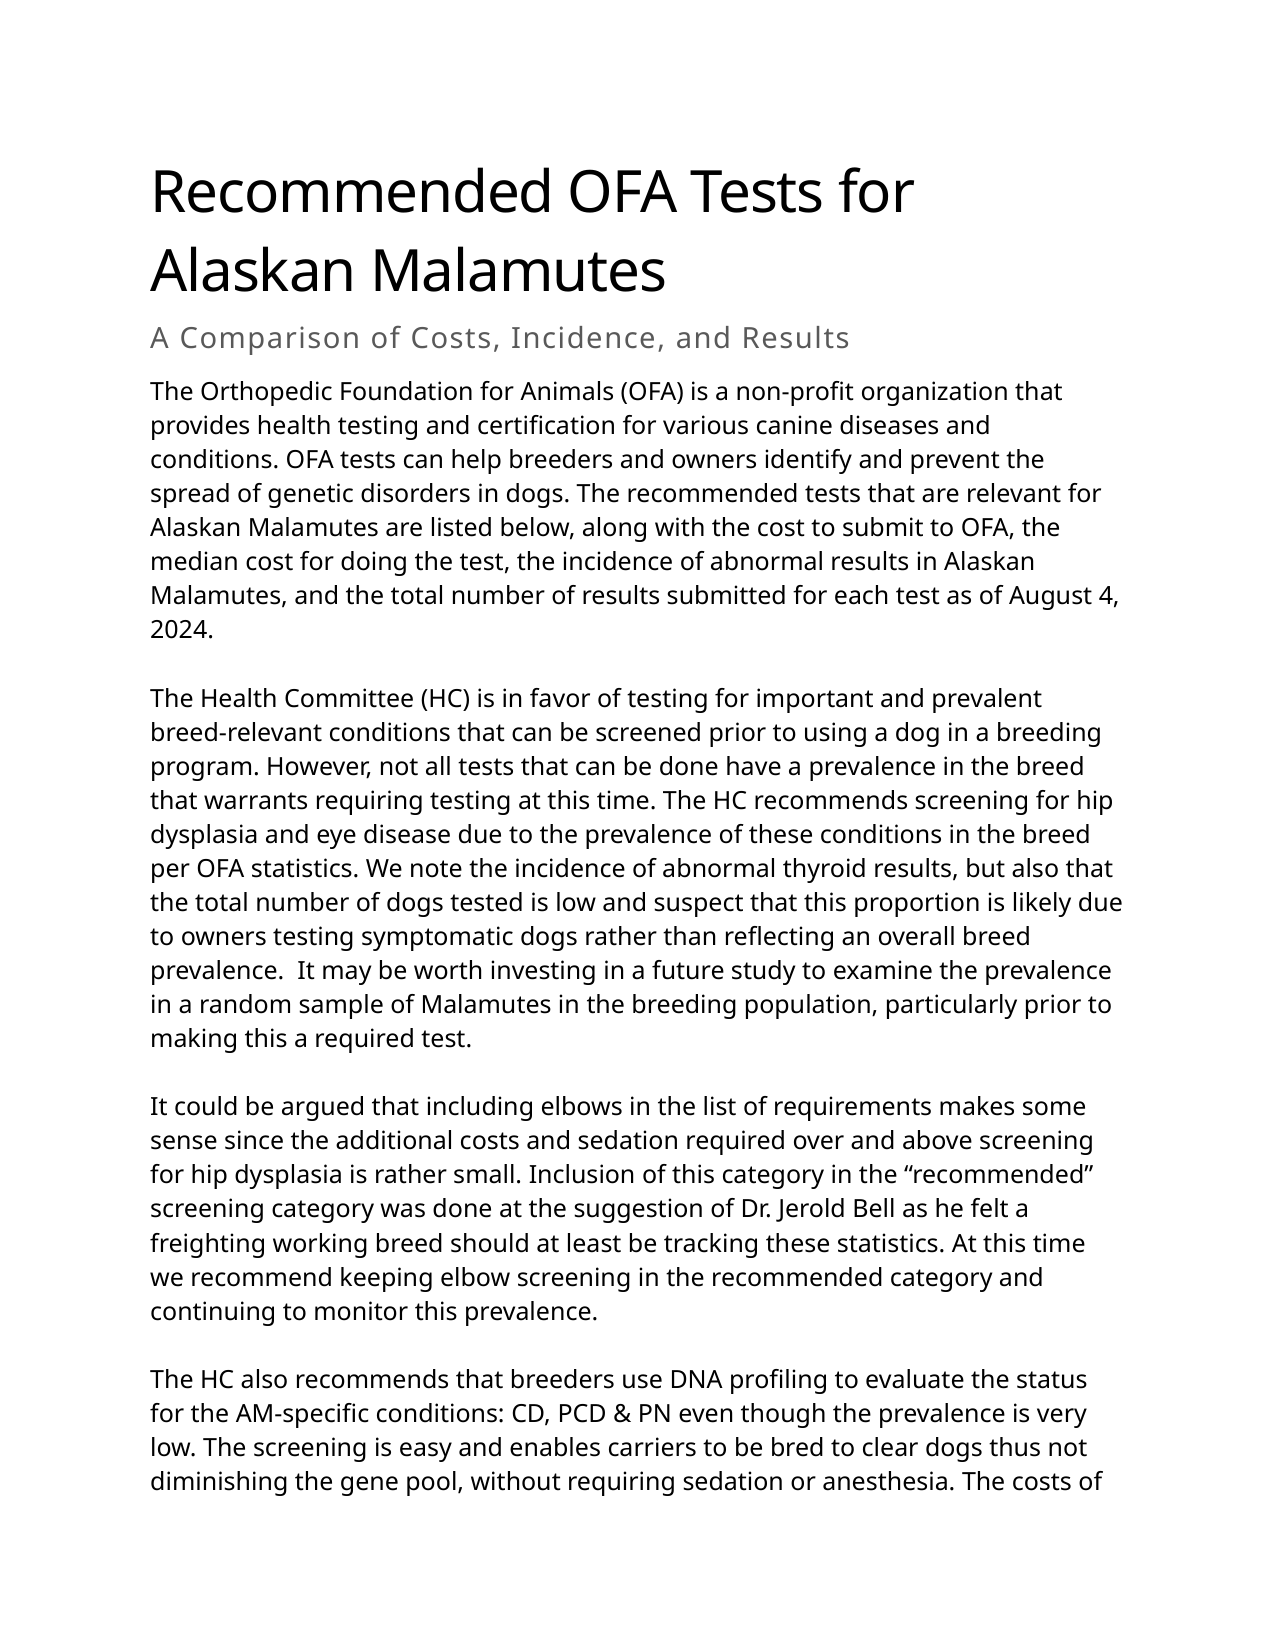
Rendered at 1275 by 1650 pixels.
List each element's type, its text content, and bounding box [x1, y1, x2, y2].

text The Orthopedic Foundation for Animals (OFA) is a non-profit organization that provides health testing and certification for various canine diseases and conditions. OFA tests can help breeders and owners identify and prevent the spread of genetic disorders in dogs. The recommended tests that are relevant for Alaskan Malamutes are listed below, along with the cost to submit to OFA, the median cost for doing the test, the incidence of abnormal results in Alaskan Malamutes, and the total number of results submitted for each test as of August 4, 2024. [150, 374, 1125, 646]
title Recommended OFA Tests for Alaskan Malamutes [150, 150, 1125, 309]
subtitle A Comparison of Costs, Incidence, and Results [150, 317, 1125, 357]
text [150, 1361, 1125, 1498]
text It could be argued that including elbows in the list of requirements makes some sense since the additional costs and sedation required over and above screening for hip dysplasia is rather small. Inclusion of this category in the “recommended” screening category was done at the suggestion of Dr. Jerold Bell as he felt a freighting working breed should at least be tracking these statistics. At this time we recommend keeping elbow screening in the recommended category and continuing to monitor this prevalence. [150, 1089, 1125, 1327]
text The Health Committee (HC) is in favor of testing for important and prevalent breed-relevant conditions that can be screened prior to using a dog in a breeding program. However, not all tests that can be done have a prevalence in the breed that warrants requiring testing at this time. The HC recommends screening for hip dysplasia and eye disease due to the prevalence of these conditions in the breed per OFA statistics. We note the incidence of abnormal thyroid results, but also that the total number of dogs tested is low and suspect that this proportion is likely due to owners testing symptomatic dogs rather than reflecting an overall breed prevalence. It may be worth investing in a future study to examine the prevalence in a random sample of Malamutes in the breeding population, particularly prior to making this a required test. [150, 680, 1125, 1055]
